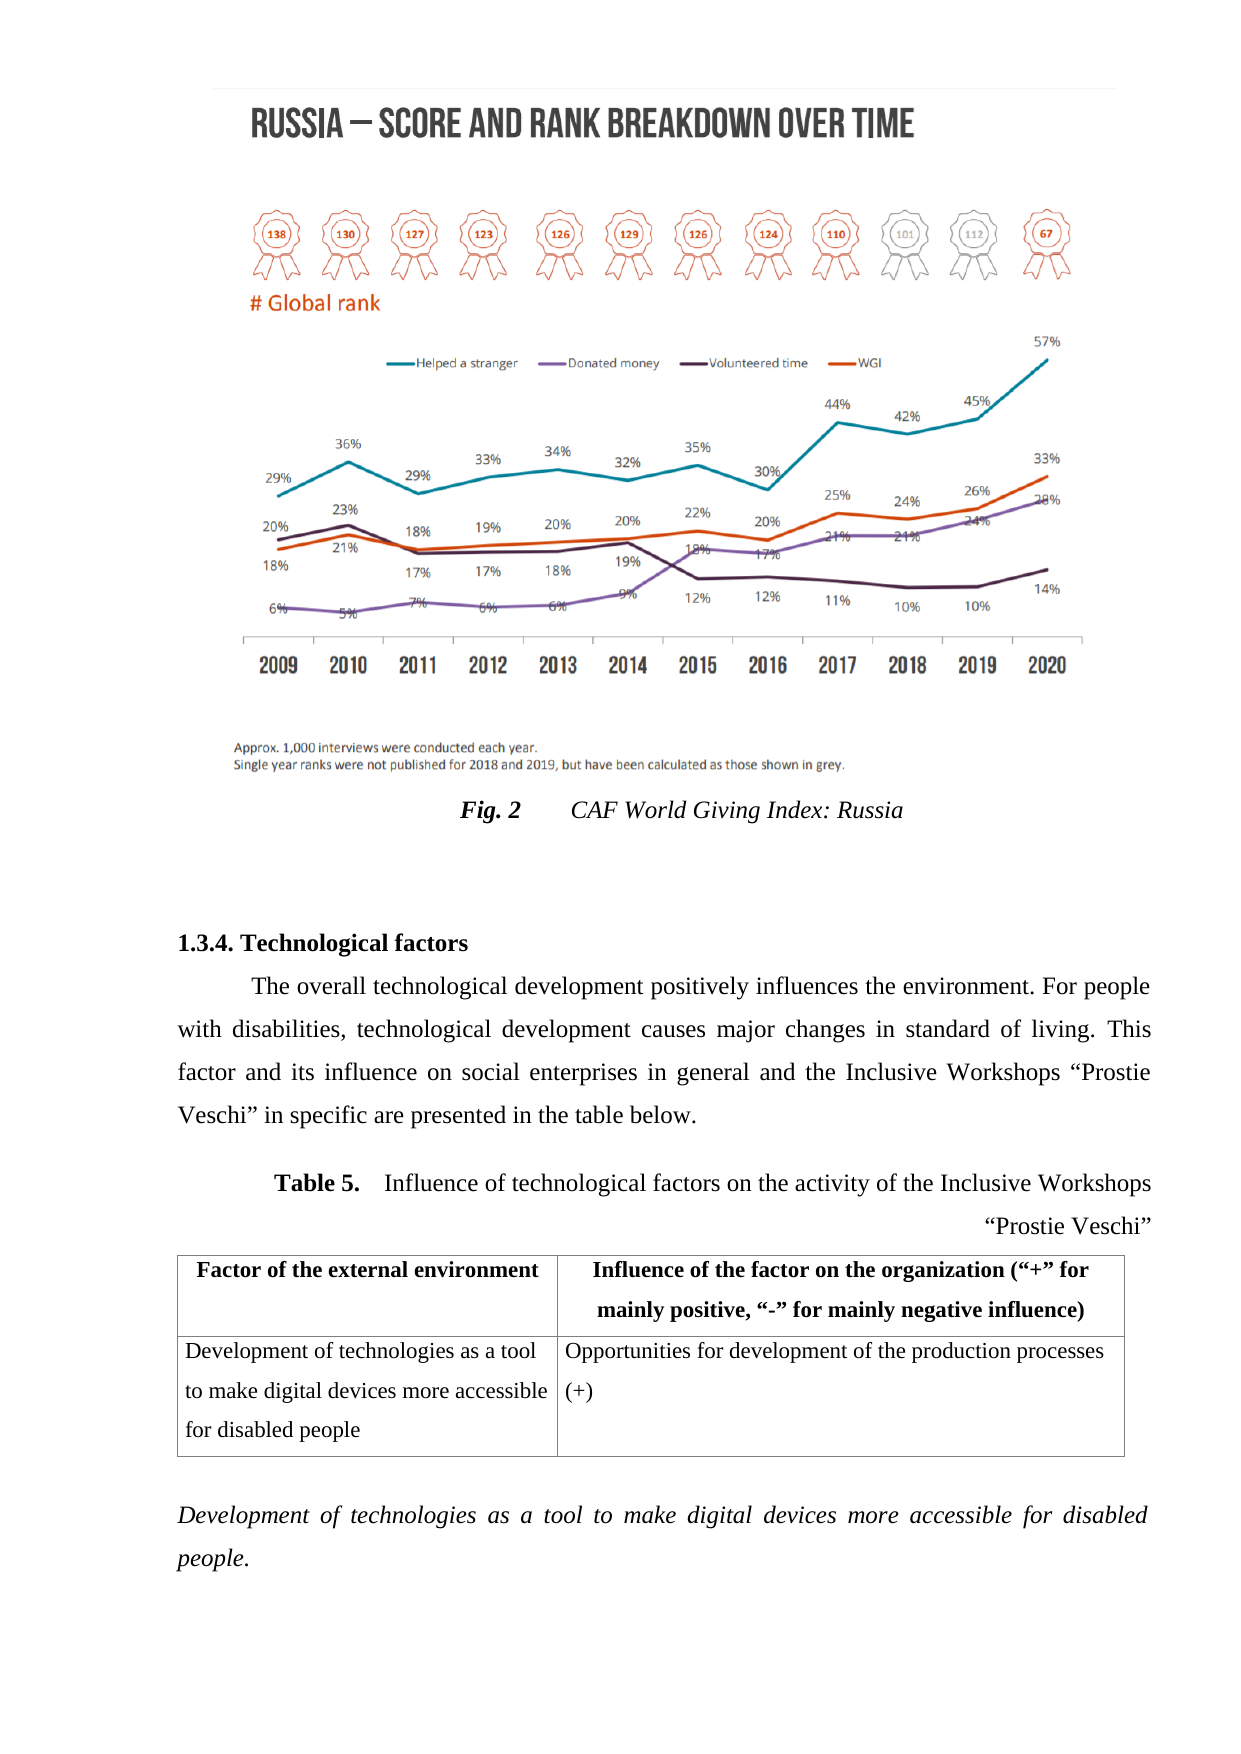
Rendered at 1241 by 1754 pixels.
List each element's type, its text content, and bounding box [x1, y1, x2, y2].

text CAF World Giving Index: Russia [214, 796, 1152, 824]
text The overall technological development positively influences the environment. For people with disabilities, technological development causes major changes in standard of living. This factor and its influence on social enterprises in general and the Inclusive Workshops “Prostie Veschi” in specific are presented in the table below. [177, 971, 1152, 1129]
text Influence of technological factors on the activity of the Inclusive Workshops “Prostie Veschi” [215, 1168, 1152, 1240]
picture [212, 88, 1116, 782]
table_cell Development of technologies as a tool to make digital devices more accessible for disabled people [178, 1337, 557, 1456]
table_header Influence of the factor on the organization (“+” for mainly positive, “-” for mainly negative influence) [558, 1256, 1124, 1336]
table_cell Opportunities for development of the production processes (+) [558, 1337, 1124, 1456]
subtitle 1.3.4. Technological factors [177, 928, 1152, 956]
table_header Factor of the external environment [178, 1256, 557, 1336]
text Development of technologies as a tool to make digital devices more accessible for disabled people. [177, 1500, 1152, 1572]
